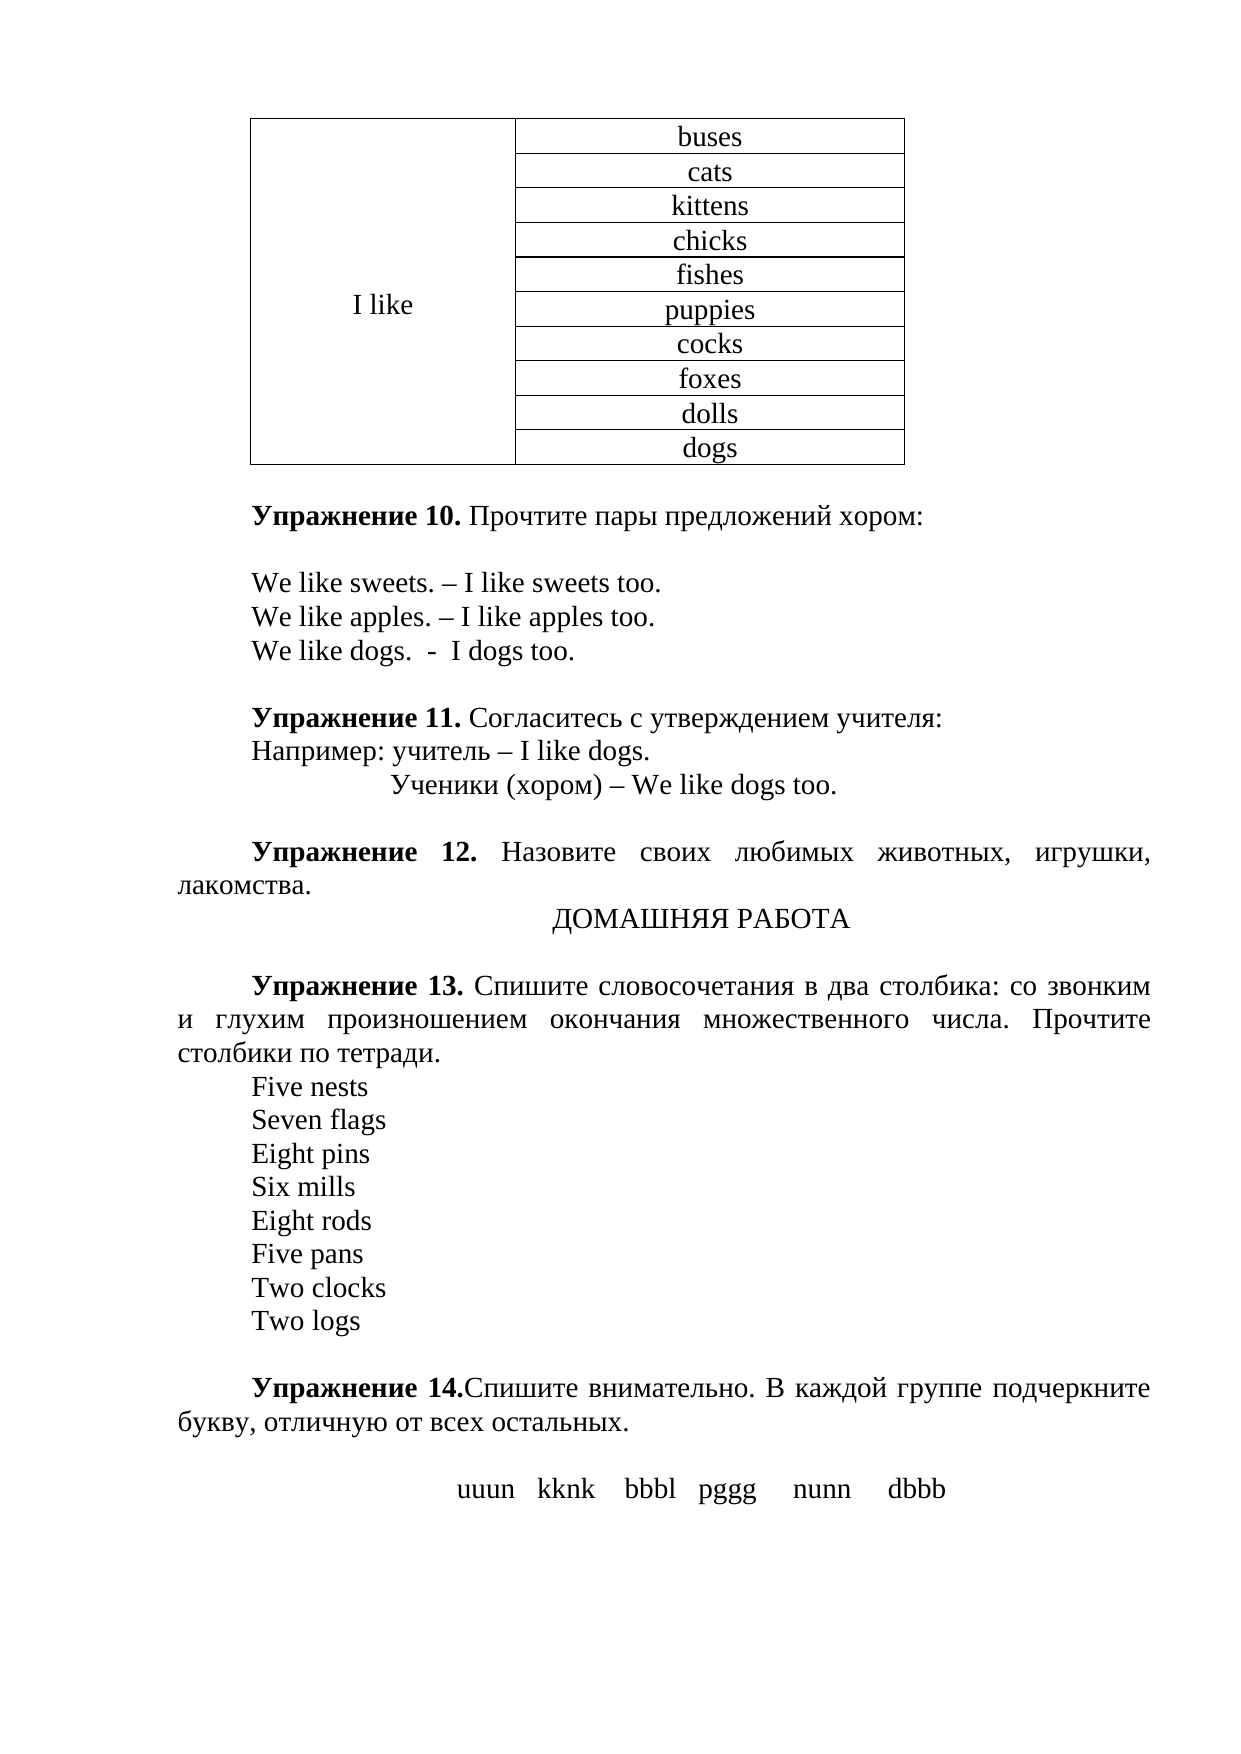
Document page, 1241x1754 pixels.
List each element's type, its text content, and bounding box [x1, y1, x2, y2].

text Eight rods [177, 1203, 1152, 1236]
text Упражнение 12. Назовите своих любимых животных, игрушки, лакомства. [177, 834, 1152, 901]
text Упражнение 10. Прочтите пары предложений хором: [177, 498, 1152, 532]
table_cell puppies [516, 292, 904, 326]
text Two clocks [177, 1270, 1152, 1303]
table_header buses [516, 119, 904, 153]
table_cell dolls [516, 396, 904, 429]
table_cell foxes [516, 361, 904, 395]
text Например: учитель – I like dogs. [177, 733, 1152, 767]
table_cell dogs [516, 430, 904, 464]
text Five pans [177, 1236, 1152, 1270]
table_cell fishes [516, 258, 904, 291]
table_cell chicks [516, 223, 904, 256]
table_cell cocks [516, 327, 904, 360]
text We like sweets. – I like sweets too. [177, 566, 1152, 599]
text ДОМАШНЯЯ РАБОТА [177, 901, 1152, 934]
text Two logs [177, 1303, 1152, 1337]
text Упражнение 13. Спишите словосочетания в два столбика: со звонким и глухим произношением окончания множественного числа. Прочтите столбики по тетради. [177, 968, 1152, 1069]
text We like dogs. - I dogs too. [177, 633, 1152, 666]
table_header I like [251, 119, 515, 464]
text We like apples. – I like apples too. [177, 599, 1152, 633]
text Six mills [177, 1169, 1152, 1203]
text Упражнение 11. Согласитесь с утверждением учителя: [177, 700, 1152, 733]
text Ученики (хором) – We like dogs too. [177, 767, 1152, 800]
text Eight pins [177, 1136, 1152, 1169]
text Seven flags [177, 1102, 1152, 1136]
table_cell kittens [516, 188, 904, 222]
text uuun kknk bbbl pggg nunn dbbb [177, 1471, 1152, 1505]
text Упражнение 14.Спишите внимательно. В каждой группе подчеркните букву, отличную от всех остальных. [177, 1371, 1152, 1438]
table_cell cats [516, 154, 904, 187]
text Five nests [177, 1069, 1152, 1102]
